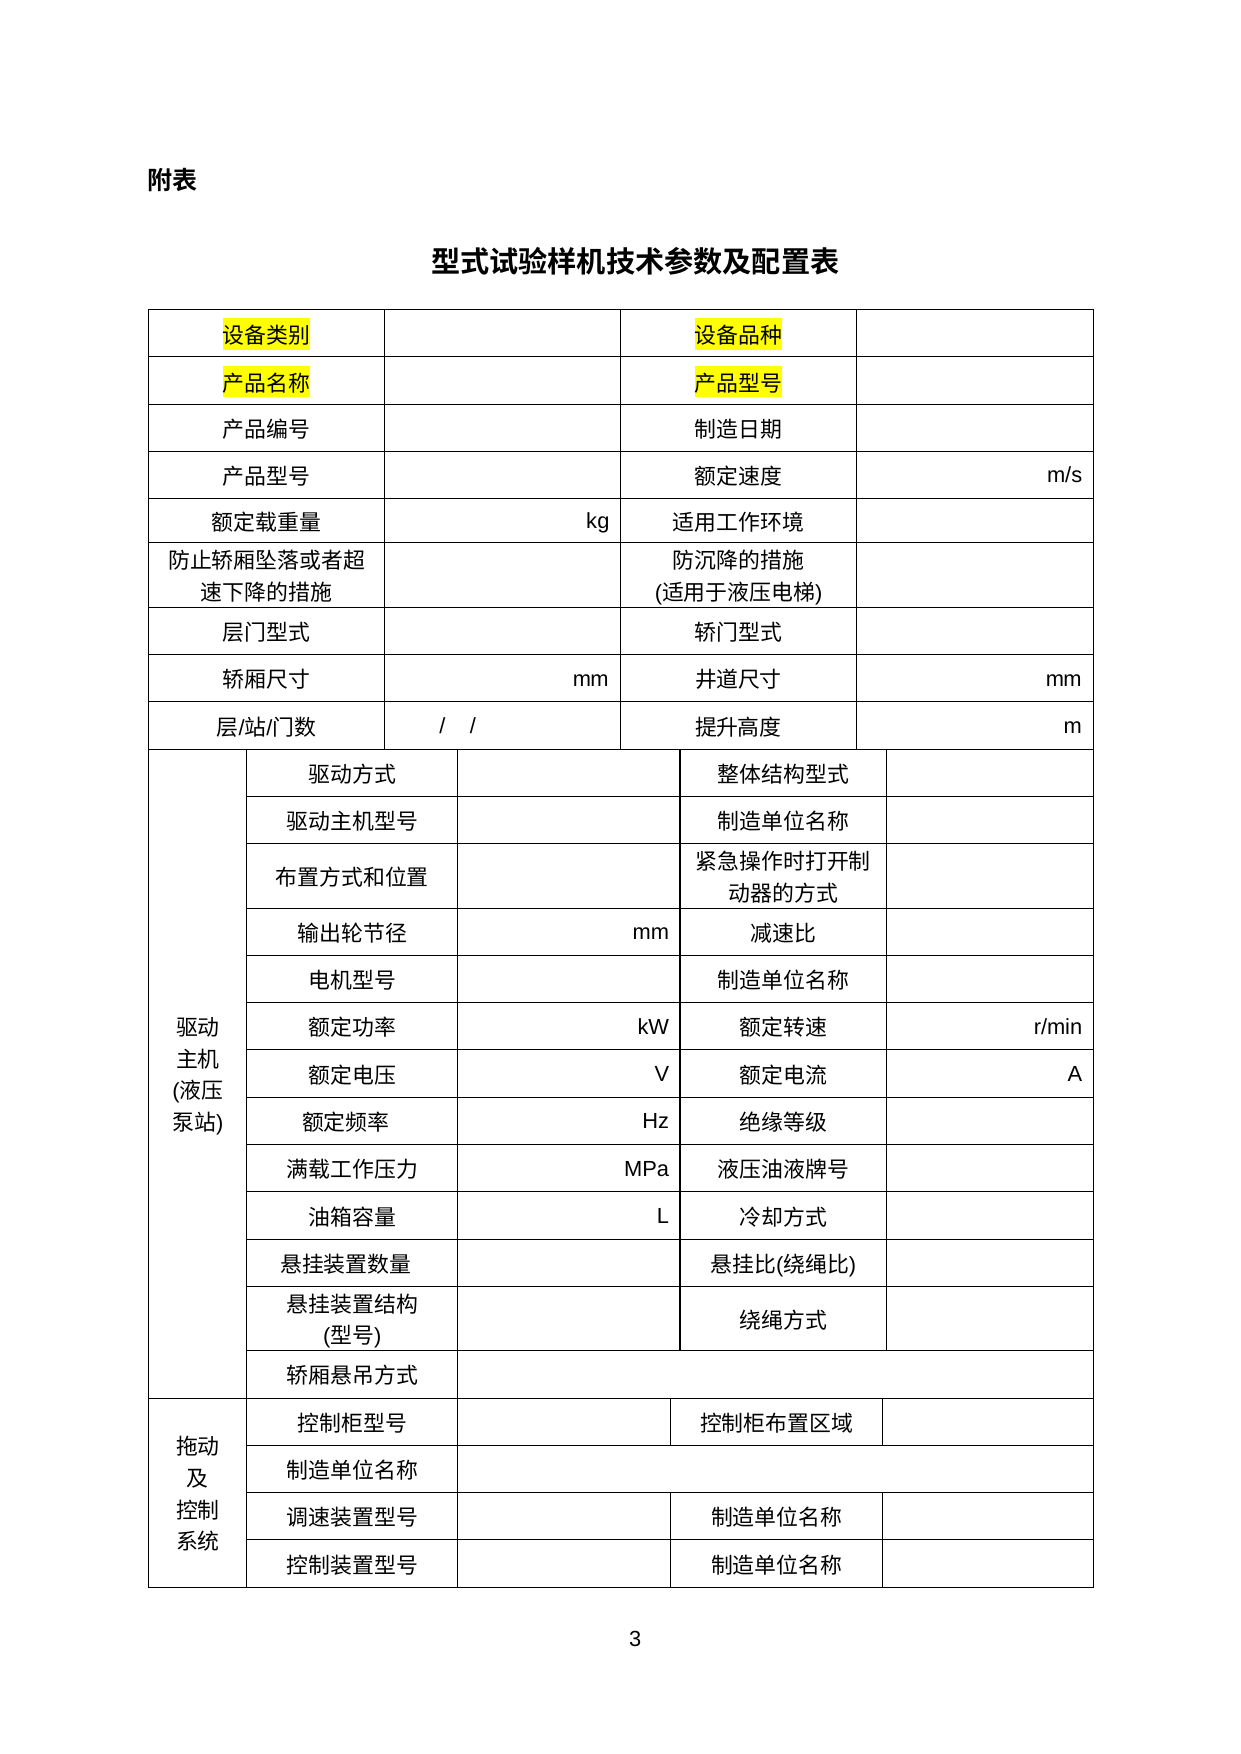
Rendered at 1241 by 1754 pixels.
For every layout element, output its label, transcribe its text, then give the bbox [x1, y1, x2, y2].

table_cell [857, 357, 1093, 403]
table_cell [385, 608, 620, 654]
table_cell 绕绳方式 [681, 1287, 886, 1350]
table_cell 轿厢悬吊方式 [247, 1351, 457, 1397]
table_cell 布置方式和位置 [247, 844, 457, 907]
table_cell 冷却方式 [681, 1192, 886, 1238]
table_cell 制造单位名称 [671, 1540, 882, 1587]
table_cell [883, 1540, 1093, 1587]
table_cell [458, 956, 679, 1002]
table_cell [857, 608, 1093, 654]
table_cell [458, 1351, 1093, 1397]
table_cell [887, 1192, 1093, 1238]
table_cell 制造单位名称 [247, 1446, 457, 1492]
table_cell [458, 797, 679, 843]
table_cell m [857, 702, 1093, 748]
table_cell 产品型号 [149, 452, 384, 498]
table_cell [887, 1145, 1093, 1191]
table_cell MPa [458, 1145, 679, 1191]
table_cell [385, 405, 620, 451]
table_cell 驱动 主机 (液压 泵站) [149, 750, 246, 1397]
table_cell [458, 1446, 1093, 1492]
table_cell 控制柜型号 [247, 1399, 457, 1445]
table_cell 绝缘等级 [681, 1098, 886, 1144]
table_cell [883, 1493, 1093, 1539]
table_cell [887, 844, 1093, 907]
table_cell m/s [857, 452, 1093, 498]
table_cell 额定电压 [247, 1050, 457, 1097]
table_cell 输出轮节径 [247, 909, 457, 955]
table_cell 产品名称 [149, 357, 384, 403]
table_cell 满载工作压力 [247, 1145, 457, 1191]
table_cell 产品型号 [621, 357, 856, 403]
table_cell 制造单位名称 [681, 956, 886, 1002]
table_cell [887, 750, 1093, 796]
table_cell mm [458, 909, 679, 955]
table_cell 轿门型式 [621, 608, 856, 654]
table_cell 油箱容量 [247, 1192, 457, 1238]
table_cell kg [385, 499, 620, 542]
table_cell 驱动方式 [247, 750, 457, 796]
table_cell mm [857, 655, 1093, 701]
table_cell [458, 750, 679, 796]
table_cell [385, 452, 620, 498]
table_cell 额定频率 [247, 1098, 457, 1144]
table_cell 提升高度 [621, 702, 856, 748]
table_cell [857, 405, 1093, 451]
table_cell V [458, 1050, 679, 1097]
table_cell 额定转速 [681, 1003, 886, 1049]
table_cell [458, 1493, 670, 1539]
table_cell 额定电流 [681, 1050, 886, 1097]
table_cell [887, 956, 1093, 1002]
table_cell 额定载重量 [149, 499, 384, 542]
table_cell 制造日期 [621, 405, 856, 451]
table_cell [883, 1399, 1093, 1445]
text 型式试验样机技术参数及配置表 [148, 228, 1122, 293]
table_cell 防止轿厢坠落或者超速下降的措施 [149, 543, 384, 607]
table_header [857, 310, 1093, 356]
table_cell / / [385, 702, 620, 748]
table_cell 减速比 [681, 909, 886, 955]
table_cell 液压油液牌号 [681, 1145, 886, 1191]
table_cell 紧急操作时打开制动器的方式 [681, 844, 886, 907]
table_cell 额定速度 [621, 452, 856, 498]
table_cell kW [458, 1003, 679, 1049]
table_cell r/min [887, 1003, 1093, 1049]
table_header 设备类别 [149, 310, 384, 356]
table_cell 控制装置型号 [247, 1540, 457, 1587]
table_cell [887, 1240, 1093, 1286]
table_cell 适用工作环境 [621, 499, 856, 542]
table_cell [458, 1540, 670, 1587]
table_cell 悬挂装置结构 (型号) [247, 1287, 457, 1350]
table_cell L [458, 1192, 679, 1238]
table_header [385, 310, 620, 356]
table_cell [385, 543, 620, 607]
table_cell 调速装置型号 [247, 1493, 457, 1539]
table_cell 防沉降的措施 (适用于液压电梯) [621, 543, 856, 607]
table_cell 电机型号 [247, 956, 457, 1002]
table_cell 悬挂比(绕绳比) [681, 1240, 886, 1286]
table_cell 制造单位名称 [681, 797, 886, 843]
table_cell Hz [458, 1098, 679, 1144]
table_cell [887, 1098, 1093, 1144]
table_cell mm [385, 655, 620, 701]
table_cell 层/站/门数 [149, 702, 384, 748]
table_cell 额定功率 [247, 1003, 457, 1049]
text 附表 [148, 146, 1122, 211]
table_cell [887, 797, 1093, 843]
table_cell 整体结构型式 [681, 750, 886, 796]
table_cell [887, 909, 1093, 955]
table_cell 轿厢尺寸 [149, 655, 384, 701]
table_cell A [887, 1050, 1093, 1097]
table_cell [458, 1287, 679, 1350]
table_cell [458, 1240, 679, 1286]
table_cell 控制柜布置区域 [671, 1399, 882, 1445]
table_cell [857, 499, 1093, 542]
table_cell 制造单位名称 [671, 1493, 882, 1539]
table_cell [458, 1399, 670, 1445]
table_cell [887, 1287, 1093, 1350]
table_cell 悬挂装置数量 [247, 1240, 457, 1286]
table_cell 层门型式 [149, 608, 384, 654]
table_cell 井道尺寸 [621, 655, 856, 701]
table_cell [458, 844, 679, 907]
table_cell 拖动 及 控制 系统 [149, 1399, 246, 1587]
table_cell 产品编号 [149, 405, 384, 451]
table_cell 驱动主机型号 [247, 797, 457, 843]
table_cell [385, 357, 620, 403]
table_header 设备品种 [621, 310, 856, 356]
table_cell [857, 543, 1093, 607]
